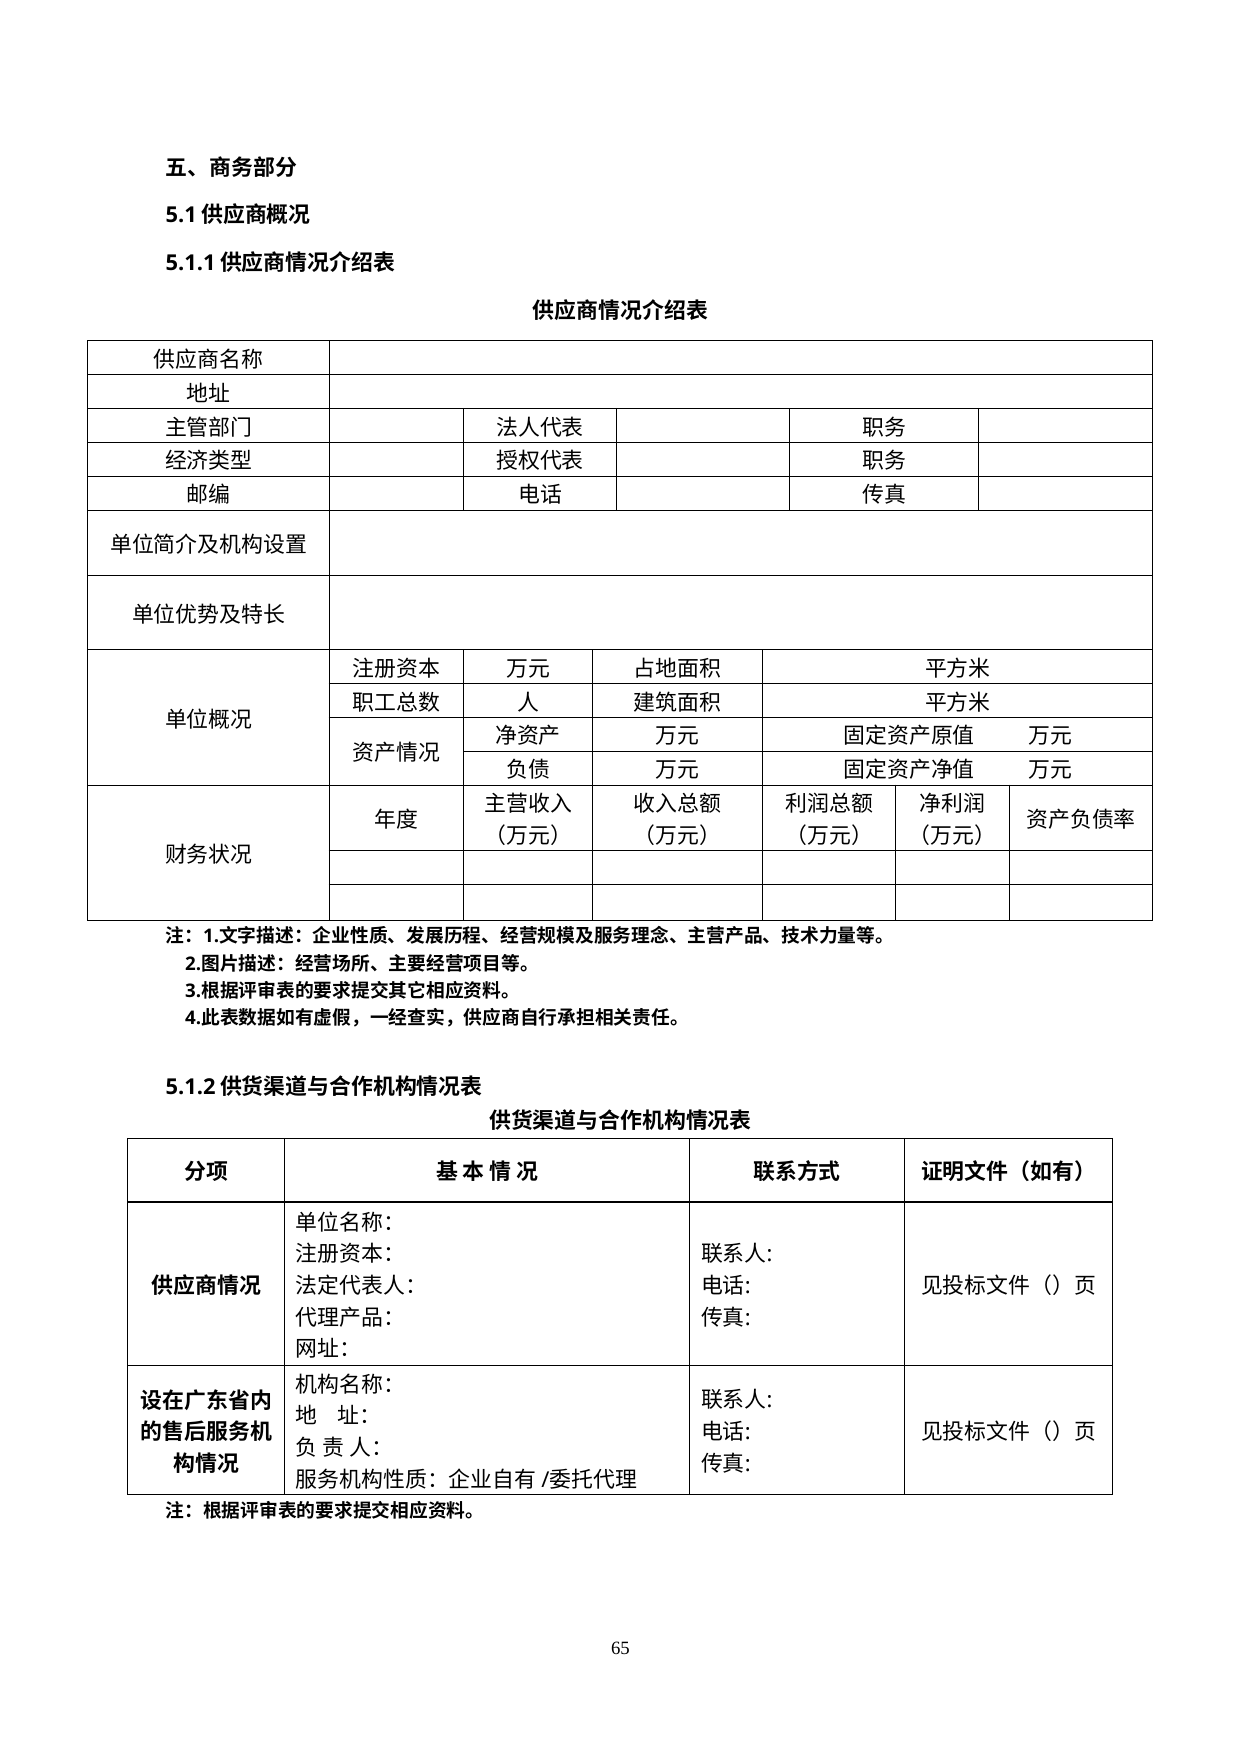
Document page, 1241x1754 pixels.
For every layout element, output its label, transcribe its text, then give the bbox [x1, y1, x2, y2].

text 5.1.2供货渠道与合作机构情况表 [165, 1069, 1075, 1101]
table_cell [593, 885, 762, 920]
table_cell 净资产 [464, 718, 592, 751]
table_cell [464, 885, 592, 920]
table_cell 职务 [790, 409, 978, 442]
table_cell 万元 [593, 752, 762, 784]
subtitle 五、商务部分 [165, 150, 1075, 182]
table_cell [763, 885, 895, 920]
table_cell 固定资产净值 万元 [763, 752, 1152, 784]
table_cell 资产情况 [330, 718, 463, 784]
table_cell 见投标文件（）页 [905, 1366, 1112, 1494]
table_cell 收入总额 （万元） [593, 786, 762, 850]
table_cell 机构名称： 地 址： 负 责 人： 服务机构性质：企业自有 /委托代理 [285, 1366, 689, 1494]
table_cell [330, 375, 1152, 408]
text 3.根据评审表的要求提交其它相应资料。 [165, 976, 1075, 1003]
table_cell 资产负债率 [1010, 786, 1152, 850]
table_cell 固定资产原值 万元 [763, 718, 1152, 751]
table_cell 授权代表 [464, 443, 616, 476]
text 供应商情况介绍表 [165, 293, 1075, 324]
table_cell 主营收入 （万元） [464, 786, 592, 850]
table_cell [330, 851, 463, 884]
table_cell 万元 [464, 650, 592, 683]
text 注：1.文字描述：企业性质、发展历程、经营规模及服务理念、主营产品、技术力量等。 [165, 921, 1075, 948]
table_cell [617, 409, 789, 442]
table_cell [330, 443, 463, 476]
table_cell 负债 [464, 752, 592, 784]
table_cell 注册资本 [330, 650, 463, 683]
table_cell 单位简介及机构设置 [88, 511, 329, 575]
table_cell 万元 [593, 718, 762, 751]
table_cell 财务状况 [88, 786, 329, 920]
text 供货渠道与合作机构情况表 [165, 1103, 1075, 1135]
text 4.此表数据如有虚假，一经查实，供应商自行承担相关责任。 [165, 1003, 1075, 1030]
table_cell [1010, 885, 1152, 920]
table_cell 人 [464, 684, 592, 717]
text 2.图片描述：经营场所、主要经营项目等。 [165, 948, 1075, 976]
table_cell [593, 851, 762, 884]
table_header [330, 341, 1152, 374]
table_cell 年度 [330, 786, 463, 850]
table_cell [979, 443, 1152, 476]
table_cell [330, 409, 463, 442]
table_cell 电话 [464, 477, 616, 509]
table_cell 供应商情况 [128, 1203, 284, 1365]
table_cell [979, 477, 1152, 509]
table_cell 见投标文件（）页 [905, 1203, 1112, 1365]
table_cell 传真 [790, 477, 978, 509]
table_cell [979, 409, 1152, 442]
table_cell [330, 511, 1152, 575]
table_cell [464, 851, 592, 884]
table_cell 主管部门 [88, 409, 329, 442]
table_cell 净利润（万元） [896, 786, 1009, 850]
table_cell 设在广东省内的售后服务机构情况 [128, 1366, 284, 1494]
table_cell [617, 477, 789, 509]
table_cell 经济类型 [88, 443, 329, 476]
table_cell 联系人: 电话: 传真: [690, 1366, 904, 1494]
table_cell [1010, 851, 1152, 884]
table_cell [896, 885, 1009, 920]
table_cell 单位概况 [88, 650, 329, 784]
text 注：根据评审表的要求提交相应资料。 [165, 1495, 1075, 1522]
table_cell 职工总数 [330, 684, 463, 717]
table_header 联系方式 [690, 1139, 904, 1201]
table_cell 法人代表 [464, 409, 616, 442]
table_cell 职务 [790, 443, 978, 476]
table_cell [330, 885, 463, 920]
table_header 供应商名称 [88, 341, 329, 374]
table_cell 地址 [88, 375, 329, 408]
subtitle 5.1.1供应商情况介绍表 [165, 245, 1075, 277]
table_header 基 本 情 况 [285, 1139, 689, 1201]
table_cell 单位优势及特长 [88, 576, 329, 649]
table_cell [896, 851, 1009, 884]
table_header 分项 [128, 1139, 284, 1201]
table_cell 平方米 [763, 650, 1152, 683]
table_cell [330, 477, 463, 509]
table_cell 单位名称： 注册资本： 法定代表人： 代理产品： 网址： [285, 1203, 689, 1365]
table_cell [330, 576, 1152, 649]
table_cell 邮编 [88, 477, 329, 509]
table_cell 平方米 [763, 684, 1152, 717]
table_cell 利润总额（万元） [763, 786, 895, 850]
table_cell [617, 443, 789, 476]
table_cell 联系人: 电话: 传真: [690, 1203, 904, 1365]
table_cell 占地面积 [593, 650, 762, 683]
subtitle 5.1供应商概况 [165, 197, 1075, 229]
table_cell [763, 851, 895, 884]
table_cell 建筑面积 [593, 684, 762, 717]
table_header 证明文件（如有） [905, 1139, 1112, 1201]
